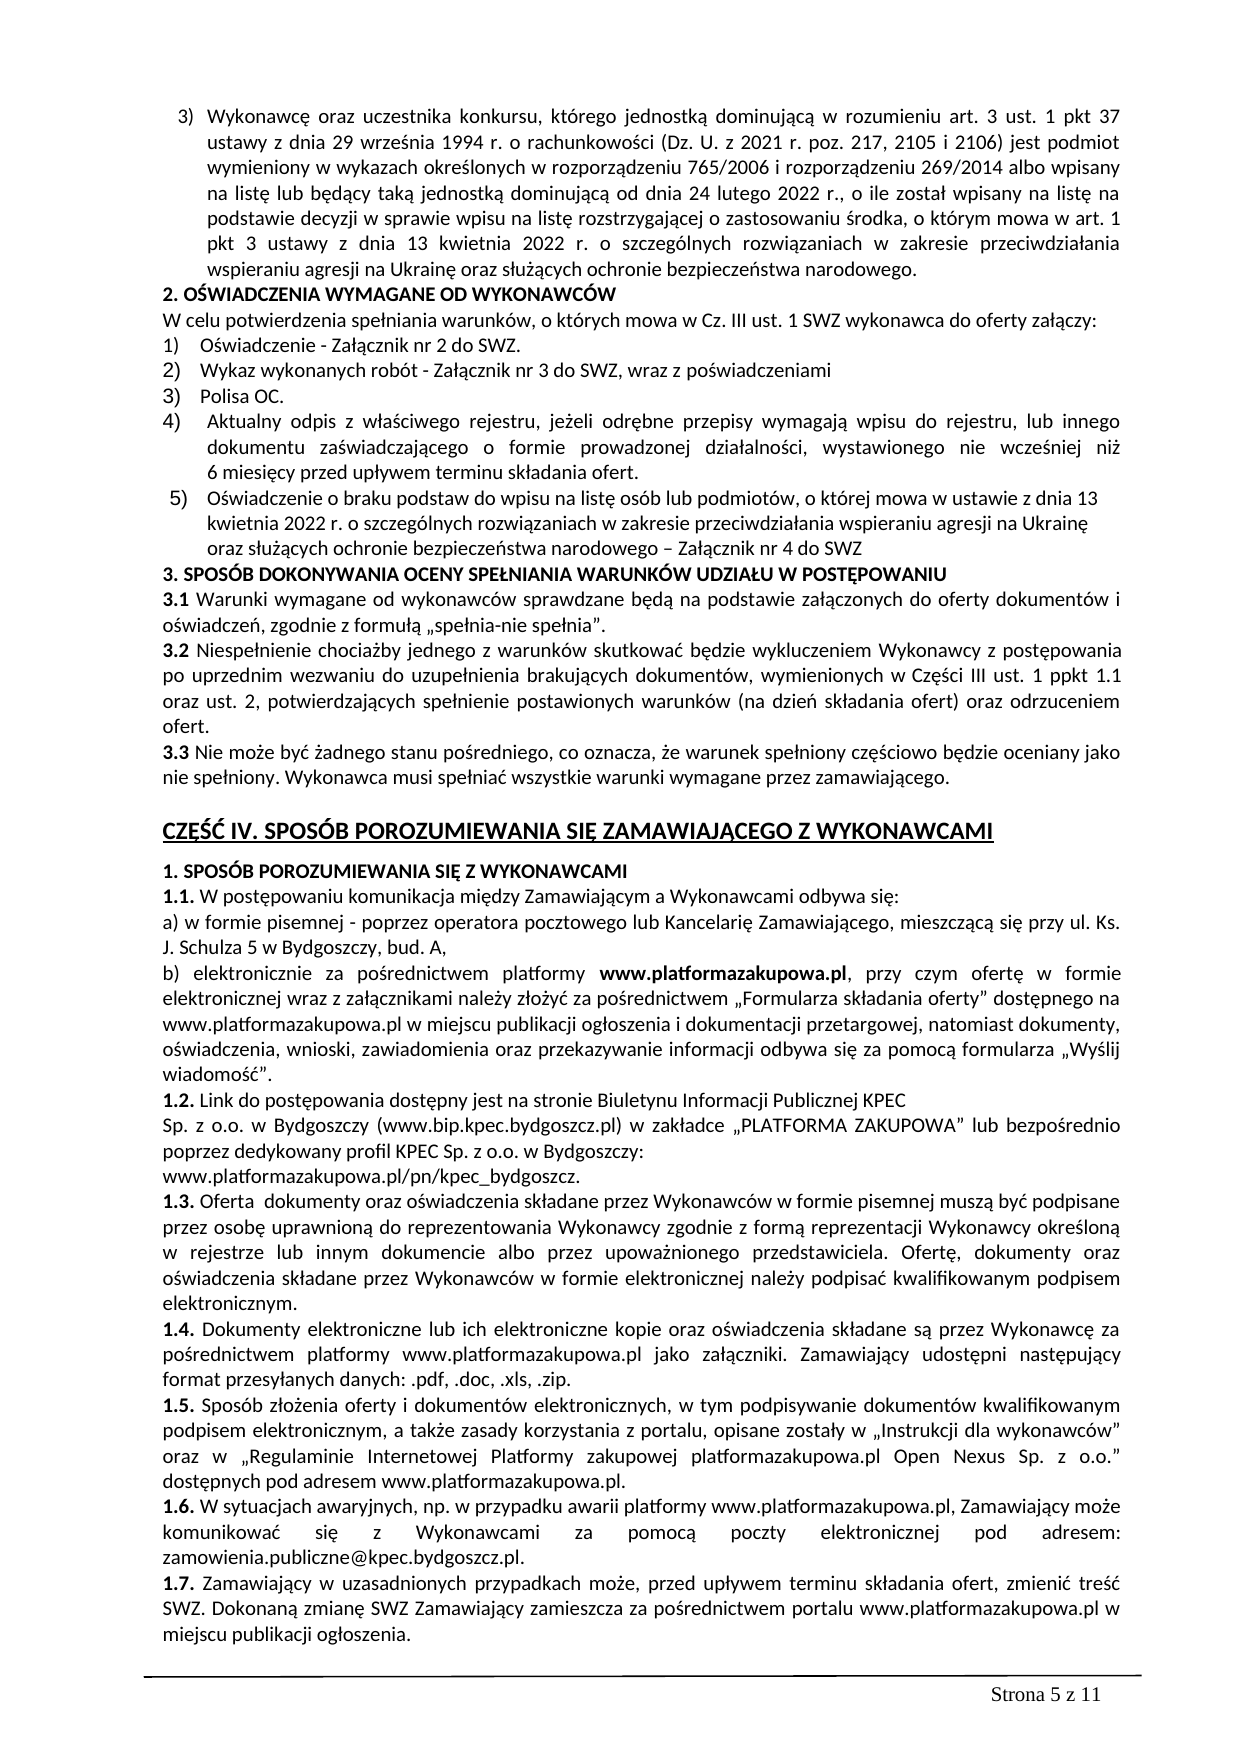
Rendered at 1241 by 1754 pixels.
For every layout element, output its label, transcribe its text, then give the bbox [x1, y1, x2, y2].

text 1.4. Dokumenty elektroniczne lub ich elektroniczne kopie oraz oświadczenia składane są przez Wykonawcę za pośrednictwem platformy www.platformazakupowa.pl jako załączniki. Zamawiający udostępni następujący format przesyłanych danych: .pdf, .doc, .xls, .zip. [162, 1316, 1122, 1392]
text 1.1. W postępowaniu komunikacja między Zamawiającym a Wykonawcami odbywa się: [162, 884, 1122, 909]
text 1.5. Sposób złożenia oferty i dokumentów elektronicznych, w tym podpisywanie dokumentów kwalifikowanym podpisem elektronicznym, a także zasady korzystania z portalu, opisane zostały w „Instrukcji dla wykonawców” oraz w „Regulaminie Internetowej Platformy zakupowej platformazakupowa.pl Open Nexus Sp. z o.o.” dostępnych pod adresem www.platformazakupowa.pl. [162, 1392, 1122, 1494]
list Aktualny odpis z właściwego rejestru, jeżeli odrębne przepisy wymagają wpisu do rejestru, lub innego dokumentu zaświadczającego o formie prowadzonej działalności, wystawionego nie wcześniej niż 6 miesięcy przed upływem terminu składania ofert. [162, 408, 1122, 485]
text 1.7. Zamawiający w uzasadnionych przypadkach może, przed upływem terminu składania ofert, zmienić treść SWZ. Dokonaną zmianę SWZ Zamawiający zamieszcza za pośrednictwem portalu www.platformazakupowa.pl w miejscu publikacji ogłoszenia. [162, 1570, 1122, 1646]
text 1.3. Oferta dokumenty oraz oświadczenia składane przez Wykonawców w formie pisemnej muszą być podpisane przez osobę uprawnioną do reprezentowania Wykonawcy zgodnie z formą reprezentacji Wykonawcy określoną w rejestrze lub innym dokumencie albo przez upoważnionego przedstawiciela. Ofertę, dokumenty oraz oświadczenia składane przez Wykonawców w formie elektronicznej należy podpisać kwalifikowanym podpisem elektronicznym. [162, 1189, 1122, 1316]
text 2. OŚWIADCZENIA WYMAGANE OD WYKONAWCÓW [162, 281, 1122, 307]
text 3. SPOSÓB DOKONYWANIA OCENY SPEŁNIANIA WARUNKÓW UDZIAŁU W POSTĘPOWANIU [162, 561, 1122, 586]
text 3.3 Nie może być żadnego stanu pośredniego, co oznacza, że warunek spełniony częściowo będzie oceniany jako nie spełniony. Wykonawca musi spełniać wszystkie warunki wymagane przez zamawiającego. [162, 739, 1122, 790]
text 1. SPOSÓB POROZUMIEWANIA SIĘ Z WYKONAWCAMI [162, 858, 1122, 884]
text b) elektronicznie za pośrednictwem platformy www.platformazakupowa.pl, przy czym ofertę w formie elektronicznej wraz z załącznikami należy złożyć za pośrednictwem „Formularza składania oferty” dostępnego na www.platformazakupowa.pl w miejscu publikacji ogłoszenia i dokumentacji przetargowej, natomiast dokumenty, oświadczenia, wnioski, zawiadomienia oraz przekazywanie informacji odbywa się za pomocą formularza „Wyślij wiadomość”. [162, 960, 1122, 1087]
subtitle CZĘŚĆ IV. SPOSÓB POROZUMIEWANIA SIĘ ZAMAWIAJĄCEGO Z WYKONAWCAMI [162, 815, 1122, 846]
text 1.6. W sytuacjach awaryjnych, np. w przypadku awarii platformy www.platformazakupowa.pl, Zamawiający może komunikować się z Wykonawcami za pomocą poczty elektronicznej pod adresem: zamowienia.publiczne@kpec.bydgoszcz.pl. [162, 1494, 1122, 1570]
text 3) Wykonawcę oraz uczestnika konkursu, którego jednostką dominującą w rozumieniu art. 3 ust. 1 pkt 37 ustawy z dnia 29 września 1994 r. o rachunkowości (Dz. U. z 2021 r. poz. 217, 2105 i 2106) jest podmiot wymieniony w wykazach określonych w rozporządzeniu 765/2006 i rozporządzeniu 269/2014 albo wpisany na listę lub będący taką jednostką dominującą od dnia 24 lutego 2022 r., o ile został wpisany na listę na podstawie decyzji w sprawie wpisu na listę rozstrzygającej o zastosowaniu środka, o którym mowa w art. 1 pkt 3 ustawy z dnia 13 kwietnia 2022 r. o szczególnych rozwiązaniach w zakresie przeciwdziałania wspieraniu agresji na Ukrainę oraz służących ochronie bezpieczeństwa narodowego. [177, 103, 1122, 281]
text 3.1 Warunki wymagane od wykonawców sprawdzane będą na podstawie załączonych do oferty dokumentów i oświadczeń, zgodnie z formułą „spełnia-nie spełnia”. [162, 586, 1122, 637]
text Sp. z o.o. w Bydgoszczy (www.bip.kpec.bydgoszcz.pl) w zakładce „PLATFORMA ZAKUPOWA” lub bezpośrednio poprzez dedykowany profil KPEC Sp. z o.o. w Bydgoszczy: [162, 1112, 1122, 1163]
list Polisa OC. [162, 383, 1122, 408]
list Oświadczenie - Załącznik nr 2 do SWZ. [162, 332, 1122, 358]
text 1.2. Link do postępowania dostępny jest na stronie Biuletynu Informacji Publicznej KPEC [162, 1087, 1122, 1112]
text www.platformazakupowa.pl/pn/kpec_bydgoszcz. [162, 1163, 1122, 1189]
list Oświadczenie o braku podstaw do wpisu na listę osób lub podmiotów, o której mowa w ustawie z dnia 13 kwietnia 2022 r. o szczególnych rozwiązaniach w zakresie przeciwdziałania wspieraniu agresji na Ukrainę oraz służących ochronie bezpieczeństwa narodowego – Załącznik nr 4 do SWZ [169, 485, 1122, 561]
text W celu potwierdzenia spełniania warunków, o których mowa w Cz. III ust. 1 SWZ wykonawca do oferty załączy: [162, 307, 1122, 332]
text 3.2 Niespełnienie chociażby jednego z warunków skutkować będzie wykluczeniem Wykonawcy z postępowania po uprzednim wezwaniu do uzupełnienia brakujących dokumentów, wymienionych w Części III ust. 1 ppkt 1.1 oraz ust. 2, potwierdzających spełnienie postawionych warunków (na dzień składania ofert) oraz odrzuceniem ofert. [162, 637, 1122, 739]
list Wykaz wykonanych robót - Załącznik nr 3 do SWZ, wraz z poświadczeniami [162, 358, 1122, 383]
text a) w formie pisemnej - poprzez operatora pocztowego lub Kancelarię Zamawiającego, mieszczącą się przy ul. Ks. J. Schulza 5 w Bydgoszczy, bud. A, [162, 909, 1122, 960]
